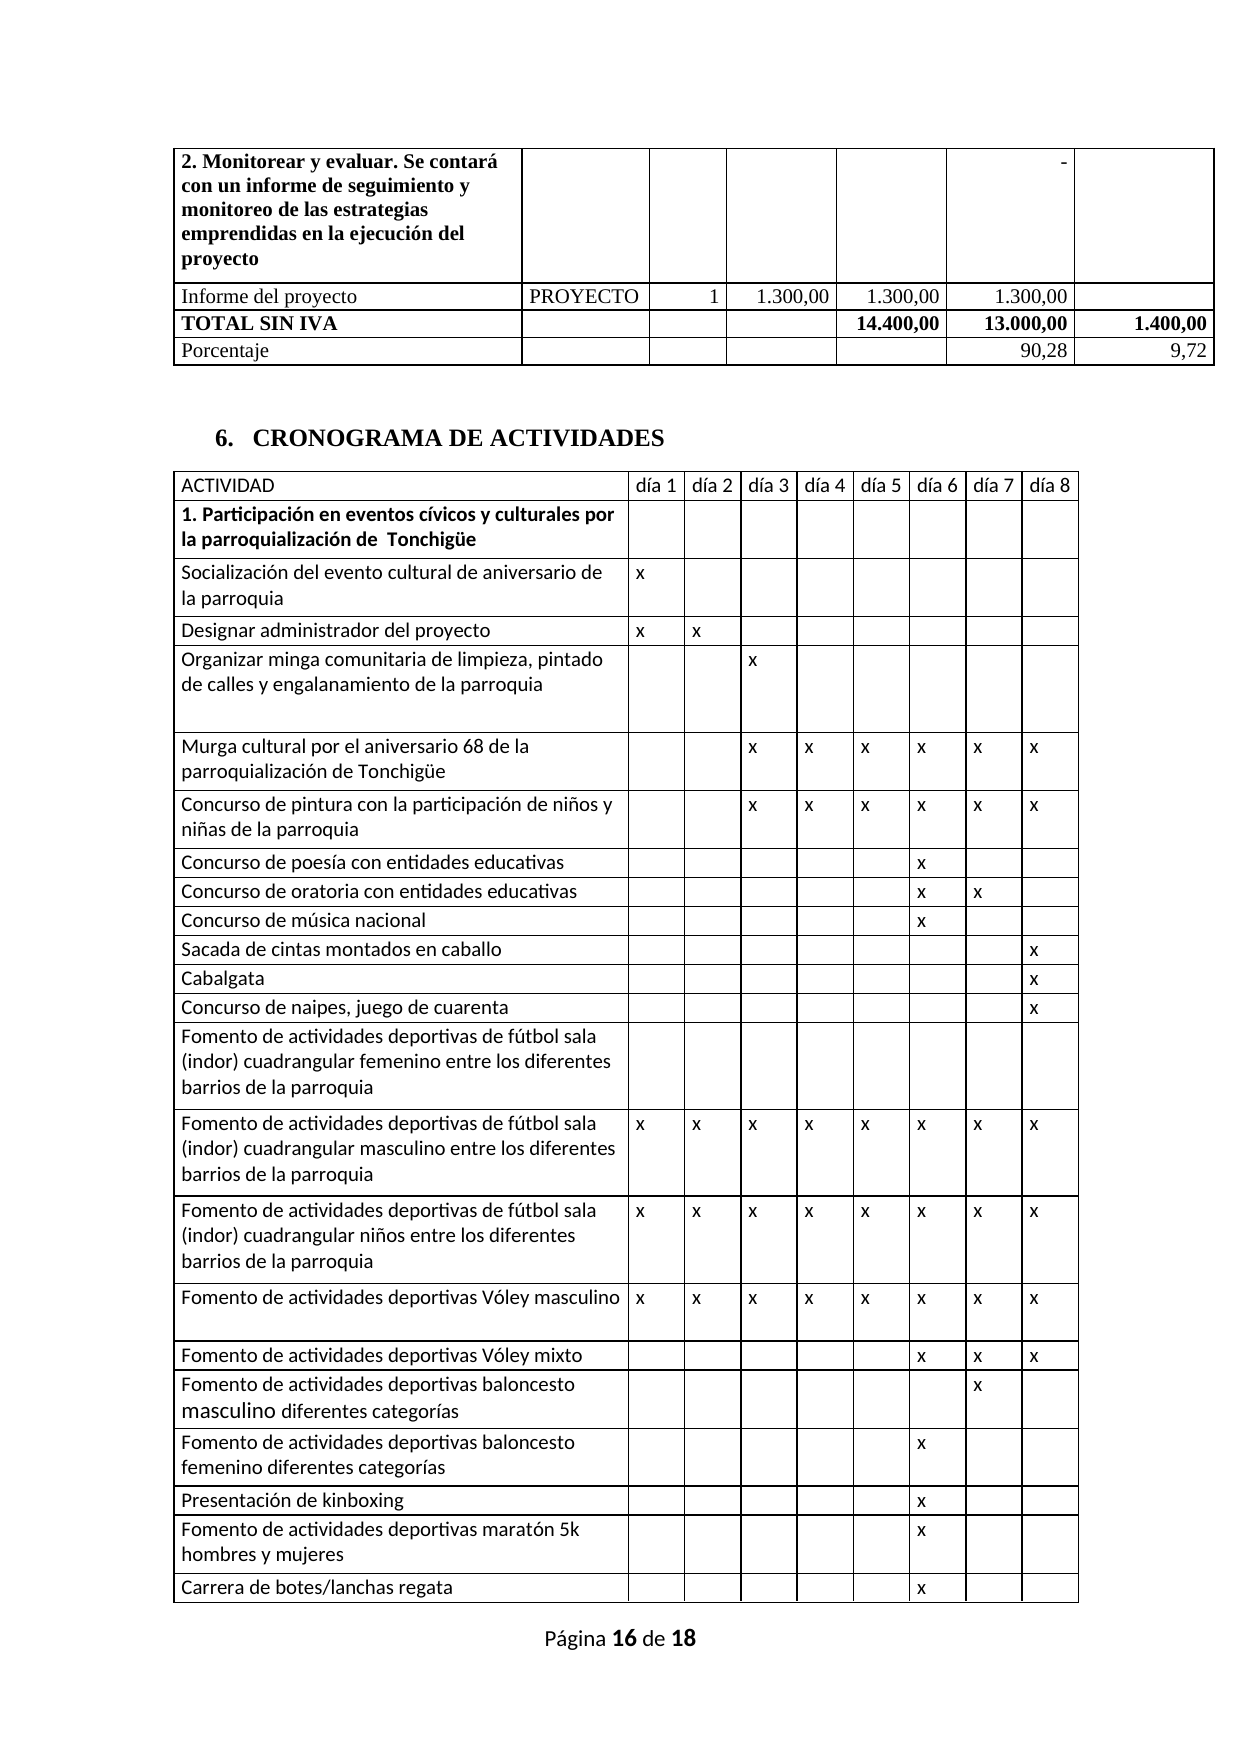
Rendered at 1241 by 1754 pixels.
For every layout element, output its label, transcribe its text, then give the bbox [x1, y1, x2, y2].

table_cell x [910, 1284, 965, 1340]
table_header día 3 [742, 472, 796, 500]
table_cell [742, 1516, 796, 1572]
table_cell Concurso de naipes, juego de cuarenta [175, 994, 628, 1021]
table_cell x [629, 617, 684, 645]
table_cell [854, 1371, 909, 1427]
table_cell x [910, 733, 965, 790]
table_cell x [854, 1197, 909, 1282]
table_cell x [910, 1574, 965, 1601]
table_cell TOTAL SIN IVA [175, 311, 521, 337]
table_cell x [742, 1284, 796, 1340]
table_cell x [910, 878, 965, 906]
table_cell x [629, 1197, 684, 1282]
table_cell [742, 1574, 796, 1601]
table_cell 1 [650, 284, 726, 309]
table_cell [967, 1516, 1021, 1572]
table_cell x [629, 559, 684, 616]
table_cell Fomento de actividades deportivas Vóley mixto [175, 1342, 628, 1369]
table_cell [1075, 149, 1213, 282]
table_cell x [910, 1342, 965, 1369]
table_cell [798, 965, 853, 992]
table_cell [742, 878, 796, 906]
table_cell [685, 1429, 740, 1485]
table_cell [742, 907, 796, 934]
table_cell [685, 1023, 740, 1108]
table_cell [685, 559, 740, 616]
table_cell [910, 994, 965, 1021]
list CRONOGRAMA DE ACTIVIDADES [215, 423, 1063, 452]
table_header día 1 [629, 472, 684, 500]
table_cell x [742, 646, 796, 732]
table_cell [629, 646, 684, 732]
table_cell [967, 907, 1021, 934]
table_cell [629, 1371, 684, 1427]
table_cell 1. Participación en eventos cívicos y culturales por la parroquialización de Tonchigüe [175, 501, 628, 558]
table_cell [798, 1574, 853, 1601]
table_cell [742, 1429, 796, 1485]
table_cell x [967, 1197, 1021, 1282]
table_cell [854, 878, 909, 906]
table_cell [727, 149, 836, 282]
table_cell Concurso de oratoria con entidades educativas [175, 878, 628, 906]
table_cell x [967, 878, 1021, 906]
table_cell x [910, 1429, 965, 1485]
table_cell [629, 994, 684, 1021]
table_cell [1023, 1429, 1078, 1485]
table_cell [967, 617, 1021, 645]
table_cell [910, 617, 965, 645]
table_cell [967, 849, 1021, 877]
table_header día 5 [854, 472, 909, 500]
table_cell x [967, 1371, 1021, 1427]
table_cell [629, 965, 684, 992]
table_cell x [967, 791, 1021, 848]
table_cell [742, 965, 796, 992]
table_cell [798, 849, 853, 877]
table_cell [967, 646, 1021, 732]
table_cell [1023, 646, 1078, 732]
table_cell [1023, 1371, 1078, 1427]
table_cell [727, 338, 836, 364]
table_cell x [1023, 1110, 1078, 1195]
table_cell x [967, 1110, 1021, 1195]
table_cell x [854, 1110, 909, 1195]
table_cell [629, 501, 684, 558]
table_cell x [967, 1284, 1021, 1340]
table_cell [967, 1023, 1021, 1108]
table_cell [798, 1023, 853, 1108]
table_cell Fomento de actividades deportivas de fútbol sala (indor) cuadrangular femenino entre los diferentes barrios de la parroquia [175, 1023, 628, 1108]
table_cell Cabalgata [175, 965, 628, 992]
table_header día 8 [1023, 472, 1078, 500]
table_cell [742, 617, 796, 645]
table_cell x [798, 1284, 853, 1340]
table_cell x [798, 733, 853, 790]
table_cell - [947, 149, 1074, 282]
table_header día 6 [910, 472, 965, 500]
table_cell [910, 965, 965, 992]
table_cell 13.000,00 [947, 311, 1074, 337]
table_cell Sacada de cintas montados en caballo [175, 936, 628, 963]
table_cell 1.300,00 [727, 284, 836, 309]
table_cell x [742, 1197, 796, 1282]
table_cell [854, 994, 909, 1021]
table_cell [523, 149, 649, 282]
table_cell [910, 646, 965, 732]
table_cell [742, 559, 796, 616]
table_cell x [742, 791, 796, 848]
table_cell x [910, 1516, 965, 1572]
table_cell x [685, 1284, 740, 1340]
table_cell x [742, 733, 796, 790]
table_cell [798, 1487, 853, 1514]
table_cell [650, 311, 726, 337]
table_header ACTIVIDAD [175, 472, 628, 500]
table_cell x [798, 1197, 853, 1282]
table_cell Fomento de actividades deportivas baloncesto femenino diferentes categorías [175, 1429, 628, 1485]
table_cell [854, 1429, 909, 1485]
table_header día 7 [967, 472, 1021, 500]
table_cell [967, 1487, 1021, 1514]
table_cell x [910, 1110, 965, 1195]
table_cell [967, 559, 1021, 616]
table_cell x [685, 617, 740, 645]
table_cell [685, 907, 740, 934]
table_cell [837, 338, 946, 364]
table_cell [685, 646, 740, 732]
table_cell [1023, 1574, 1078, 1601]
table_cell [854, 849, 909, 877]
table_cell x [1023, 994, 1078, 1021]
table_cell [854, 936, 909, 963]
table_cell [1023, 1023, 1078, 1108]
table_cell 9,72 [1075, 338, 1213, 364]
table_cell [629, 1342, 684, 1369]
table_cell [854, 1023, 909, 1108]
table_cell Informe del proyecto [175, 284, 521, 309]
table_cell [629, 1487, 684, 1514]
table_cell [1023, 849, 1078, 877]
table_cell Designar administrador del proyecto [175, 617, 628, 645]
table_cell Fomento de actividades deportivas baloncesto masculino diferentes categorías [175, 1371, 628, 1427]
table_cell [910, 559, 965, 616]
table_cell [685, 994, 740, 1021]
table_cell [798, 1516, 853, 1572]
table_cell [1023, 1487, 1078, 1514]
table_cell PROYECTO [523, 284, 649, 309]
table_cell [742, 1342, 796, 1369]
table_cell Fomento de actividades deportivas de fútbol sala (indor) cuadrangular niños entre los diferentes barrios de la parroquia [175, 1197, 628, 1282]
table_cell x [967, 733, 1021, 790]
table_cell x [1023, 1284, 1078, 1340]
table_cell [854, 1342, 909, 1369]
table_cell [727, 311, 836, 337]
table_cell [1075, 284, 1213, 309]
table_cell 1.400,00 [1075, 311, 1213, 337]
table_cell [629, 907, 684, 934]
table_cell [967, 1574, 1021, 1601]
table_cell [967, 965, 1021, 992]
table_cell Concurso de poesía con entidades educativas [175, 849, 628, 877]
table_cell [798, 559, 853, 616]
table_cell [629, 878, 684, 906]
table_cell [910, 1023, 965, 1108]
table_cell [798, 994, 853, 1021]
table_cell [650, 149, 726, 282]
table_cell [685, 1574, 740, 1601]
table_cell [629, 936, 684, 963]
table_cell [685, 936, 740, 963]
table_cell [685, 1487, 740, 1514]
table_cell 90,28 [947, 338, 1074, 364]
table_cell Concurso de música nacional [175, 907, 628, 934]
table_cell x [742, 1110, 796, 1195]
table_cell x [910, 849, 965, 877]
table_cell [967, 936, 1021, 963]
table_cell [798, 617, 853, 645]
table_cell [967, 501, 1021, 558]
table_cell x [854, 791, 909, 848]
table_cell [1023, 878, 1078, 906]
table_cell [629, 733, 684, 790]
table_cell [910, 1371, 965, 1427]
table_cell [742, 936, 796, 963]
table_cell [798, 878, 853, 906]
table_cell x [1023, 733, 1078, 790]
table_cell [685, 878, 740, 906]
table_cell x [1023, 791, 1078, 848]
table_cell [854, 1516, 909, 1572]
table_cell 2. Monitorear y evaluar. Se contará con un informe de seguimiento y monitoreo de las estrategias emprendidas en la ejecución del proyecto [175, 149, 521, 282]
table_cell [798, 1371, 853, 1427]
table_cell [523, 311, 649, 337]
table_cell [650, 338, 726, 364]
table_cell Concurso de pintura con la participación de niños y niñas de la parroquia [175, 791, 628, 848]
table_cell x [798, 1110, 853, 1195]
table_cell [1023, 617, 1078, 645]
table_cell [742, 1371, 796, 1427]
table_header día 2 [685, 472, 740, 500]
table_cell [1023, 1516, 1078, 1572]
table_cell [523, 338, 649, 364]
table_cell x [854, 1284, 909, 1340]
table_cell [742, 1487, 796, 1514]
table_cell [629, 849, 684, 877]
table_cell Fomento de actividades deportivas de fútbol sala (indor) cuadrangular masculino entre los diferentes barrios de la parroquia [175, 1110, 628, 1195]
table_cell [798, 1342, 853, 1369]
table_cell [798, 646, 853, 732]
table_cell x [1023, 965, 1078, 992]
table_cell x [910, 791, 965, 848]
table_cell [854, 617, 909, 645]
table_cell Murga cultural por el aniversario 68 de la parroquialización de Tonchigüe [175, 733, 628, 790]
table_cell [629, 1429, 684, 1485]
table_cell [685, 849, 740, 877]
table_cell x [685, 1197, 740, 1282]
table_cell Fomento de actividades deportivas Vóley masculino [175, 1284, 628, 1340]
table_cell [798, 936, 853, 963]
table_cell [685, 1516, 740, 1572]
table_cell x [629, 1110, 684, 1195]
table_cell [685, 733, 740, 790]
table_cell [629, 1574, 684, 1601]
table_cell Porcentaje [175, 338, 521, 364]
table_cell [910, 936, 965, 963]
table_cell [685, 1342, 740, 1369]
table_cell 14.400,00 [837, 311, 946, 337]
table_cell Fomento de actividades deportivas maratón 5k hombres y mujeres [175, 1516, 628, 1572]
table_cell [967, 1429, 1021, 1485]
table_cell 1.300,00 [947, 284, 1074, 309]
table_cell [1023, 559, 1078, 616]
table_cell [742, 994, 796, 1021]
table_cell x [1023, 1342, 1078, 1369]
table_cell [967, 994, 1021, 1021]
table_cell Carrera de botes/lanchas regata [175, 1574, 628, 1601]
table_cell x [629, 1284, 684, 1340]
table_cell Presentación de kinboxing [175, 1487, 628, 1514]
table_cell [1023, 907, 1078, 934]
table_cell x [685, 1110, 740, 1195]
table_cell [685, 965, 740, 992]
table_cell x [910, 1487, 965, 1514]
table_cell [854, 646, 909, 732]
table_cell x [1023, 936, 1078, 963]
table_cell x [854, 733, 909, 790]
table_cell [854, 1487, 909, 1514]
table_cell x [1023, 1197, 1078, 1282]
table_cell [685, 1371, 740, 1427]
table_cell [798, 501, 853, 558]
table_cell [742, 1023, 796, 1108]
table_cell [910, 501, 965, 558]
table_cell [854, 907, 909, 934]
table_cell [798, 1429, 853, 1485]
table_cell [1023, 501, 1078, 558]
table_cell [742, 849, 796, 877]
table_cell [854, 501, 909, 558]
table_cell x [910, 907, 965, 934]
table_cell 1.300,00 [837, 284, 946, 309]
table_cell [854, 1574, 909, 1601]
table_cell [629, 1023, 684, 1108]
table_cell [854, 965, 909, 992]
table_cell x [798, 791, 853, 848]
table_cell [854, 559, 909, 616]
table_cell [837, 149, 946, 282]
table_cell [685, 791, 740, 848]
table_cell [798, 907, 853, 934]
table_cell [629, 1516, 684, 1572]
table_cell [742, 501, 796, 558]
table_cell Socialización del evento cultural de aniversario de la parroquia [175, 559, 628, 616]
table_cell x [967, 1342, 1021, 1369]
table_cell x [910, 1197, 965, 1282]
table_header día 4 [798, 472, 853, 500]
table_cell Organizar minga comunitaria de limpieza, pintado de calles y engalanamiento de la parroquia [175, 646, 628, 732]
table_cell [629, 791, 684, 848]
table_cell [685, 501, 740, 558]
